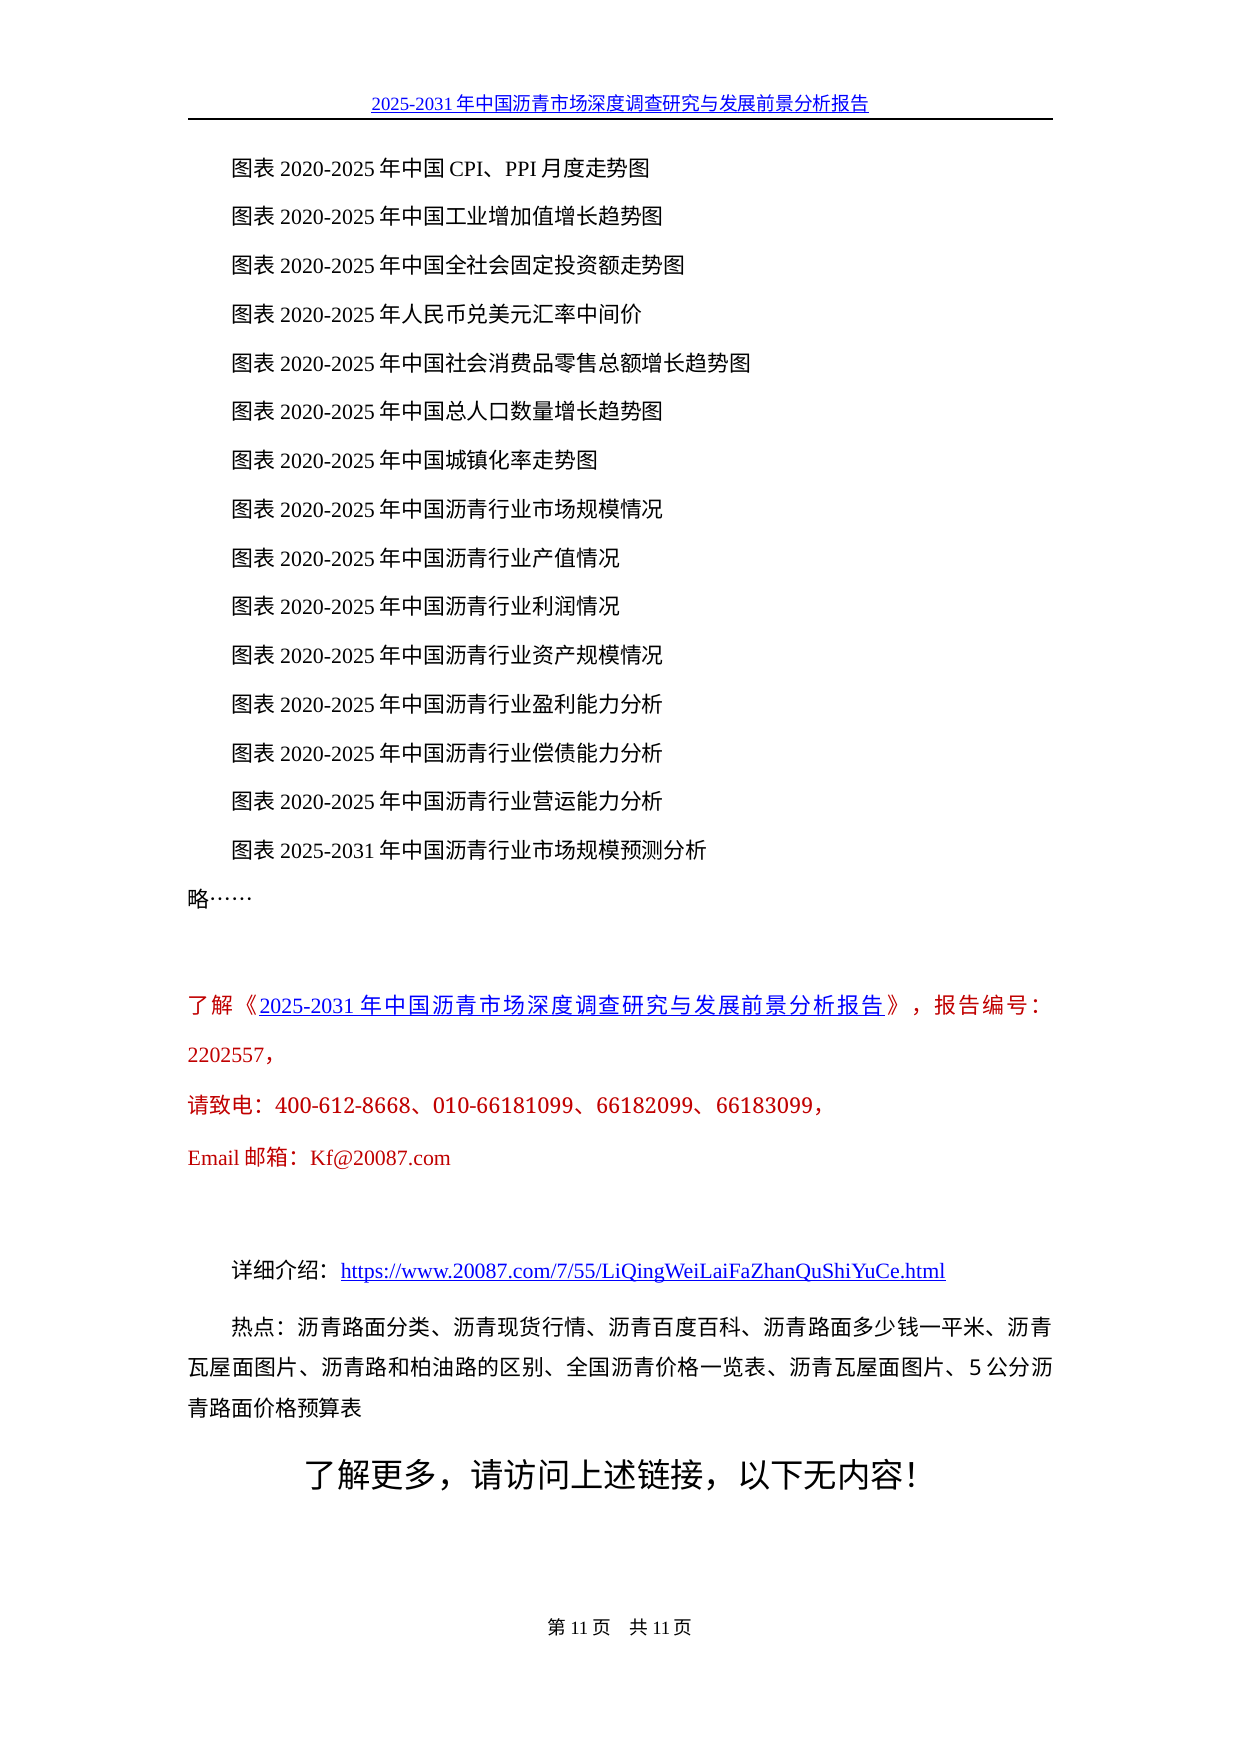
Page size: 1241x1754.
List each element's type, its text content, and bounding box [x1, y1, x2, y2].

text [187, 150, 1053, 914]
title 了解更多，请访问上述链接，以下无内容！ [187, 1441, 1053, 1506]
text 热点：沥青路面分类、沥青现货行情、沥青百度百科、沥青路面多少钱一平米、沥青瓦屋面图片、沥青路和柏油路的区别、全国沥青价格一览表、沥青瓦屋面图片、5公分沥青路面价格预算表 [187, 1309, 1053, 1423]
text Email邮箱：Kf@20087.com [187, 1140, 1053, 1172]
text 了解《2025-2031年中国沥青市场深度调查研究与发展前景分析报告》，报告编号：2202557， [187, 988, 1053, 1069]
text 请致电：400-612-8668、010-66181099、66182099、66183099， [187, 1088, 1053, 1121]
text 详细介绍：https://www.20087.com/7/55/LiQingWeiLaiFaZhanQuShiYuCe.html [187, 1253, 1053, 1285]
